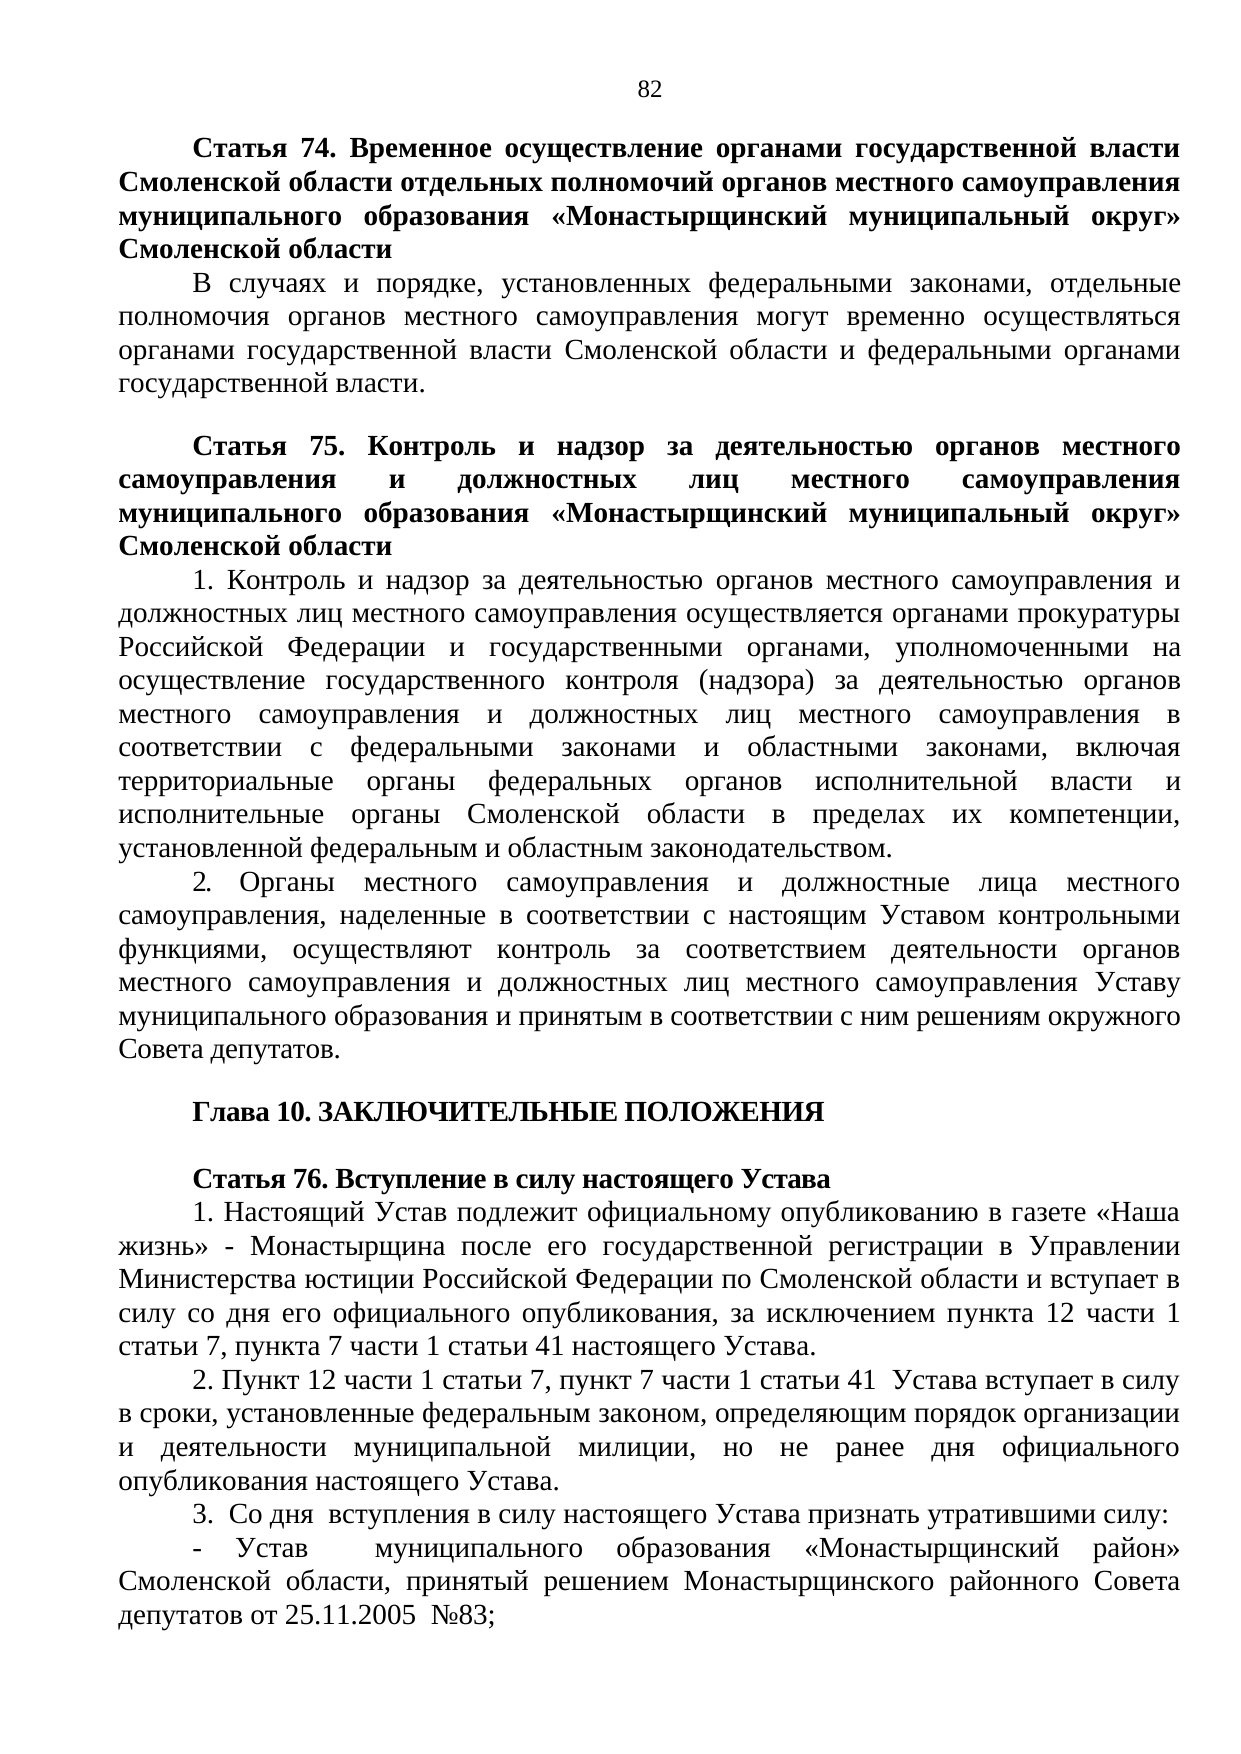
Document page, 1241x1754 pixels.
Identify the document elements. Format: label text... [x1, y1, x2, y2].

text - Устав муниципального образования «Монастырщинский район» Смоленской области, принятый решением Монастырщинского районного Совета депутатов от 25.11.2005 №83; [118, 1530, 1181, 1630]
text Статья 74. Временное осуществление органами государственной власти Смоленской области отдельных полномочий органов местного самоуправления муниципального образования «Монастырщинский муниципальный округ» Смоленской области [118, 131, 1181, 265]
text 1. Настоящий Устав подлежит официальному опубликованию в газете «Наша жизнь» - Монастырщина после его государственной регистрации в Управлении Министерства юстиции Российской Федерации по Смоленской области и вступает в силу со дня его официального опубликования, за исключением пункта 12 части 1 статьи 7, пункта 7 части 1 статьи 41 настоящего Устава. [118, 1194, 1181, 1362]
text Статья 76. Вступление в силу настоящего Устава [118, 1161, 1181, 1194]
text В случаях и порядке, установленных федеральными законами, отдельные полномочия органов местного самоуправления могут временно осуществляться органами государственной власти Смоленской области и федеральными органами государственной власти. [118, 265, 1181, 399]
text Статья 75. Контроль и надзор за деятельностью органов местного самоуправления и должностных лиц местного самоуправления муниципального образования «Монастырщинский муниципальный округ» Смоленской области [118, 428, 1181, 562]
text Глава 10. ЗАКЛЮЧИТЕЛЬНЫЕ ПОЛОЖЕНИЯ [118, 1094, 1181, 1127]
text 1. Контроль и надзор за деятельностью органов местного самоуправления и должностных лиц местного самоуправления осуществляется органами прокуратуры Российской Федерации и государственными органами, уполномоченными на осуществление государственного контроля (надзора) за деятельностью органов местного самоуправления и должностных лиц местного самоуправления в соответствии с федеральными законами и областными законами, включая территориальные органы федеральных органов исполнительной власти и исполнительные органы Смоленской области в пределах их компетенции, установленной федеральным и областным законодательством. [118, 562, 1181, 864]
text 2. Пункт 12 части 1 статьи 7, пункт 7 части 1 статьи 41 Устава вступает в силу в сроки, установленные федеральным законом, определяющим порядок организации и деятельности муниципальной милиции, но не ранее дня официального опубликования настоящего Устава. [118, 1362, 1181, 1496]
text 3. Со дня вступления в силу настоящего Устава признать утратившими силу: [118, 1496, 1181, 1530]
text 2. Органы местного самоуправления и должностные лица местного самоуправления, наделенные в соответствии с настоящим Уставом контрольными функциями, осуществляют контроль за соответствием деятельности органов местного самоуправления и должностных лиц местного самоуправления Уставу муниципального образования и принятым в соответствии с ним решениям окружного Совета депутатов. [118, 864, 1181, 1065]
